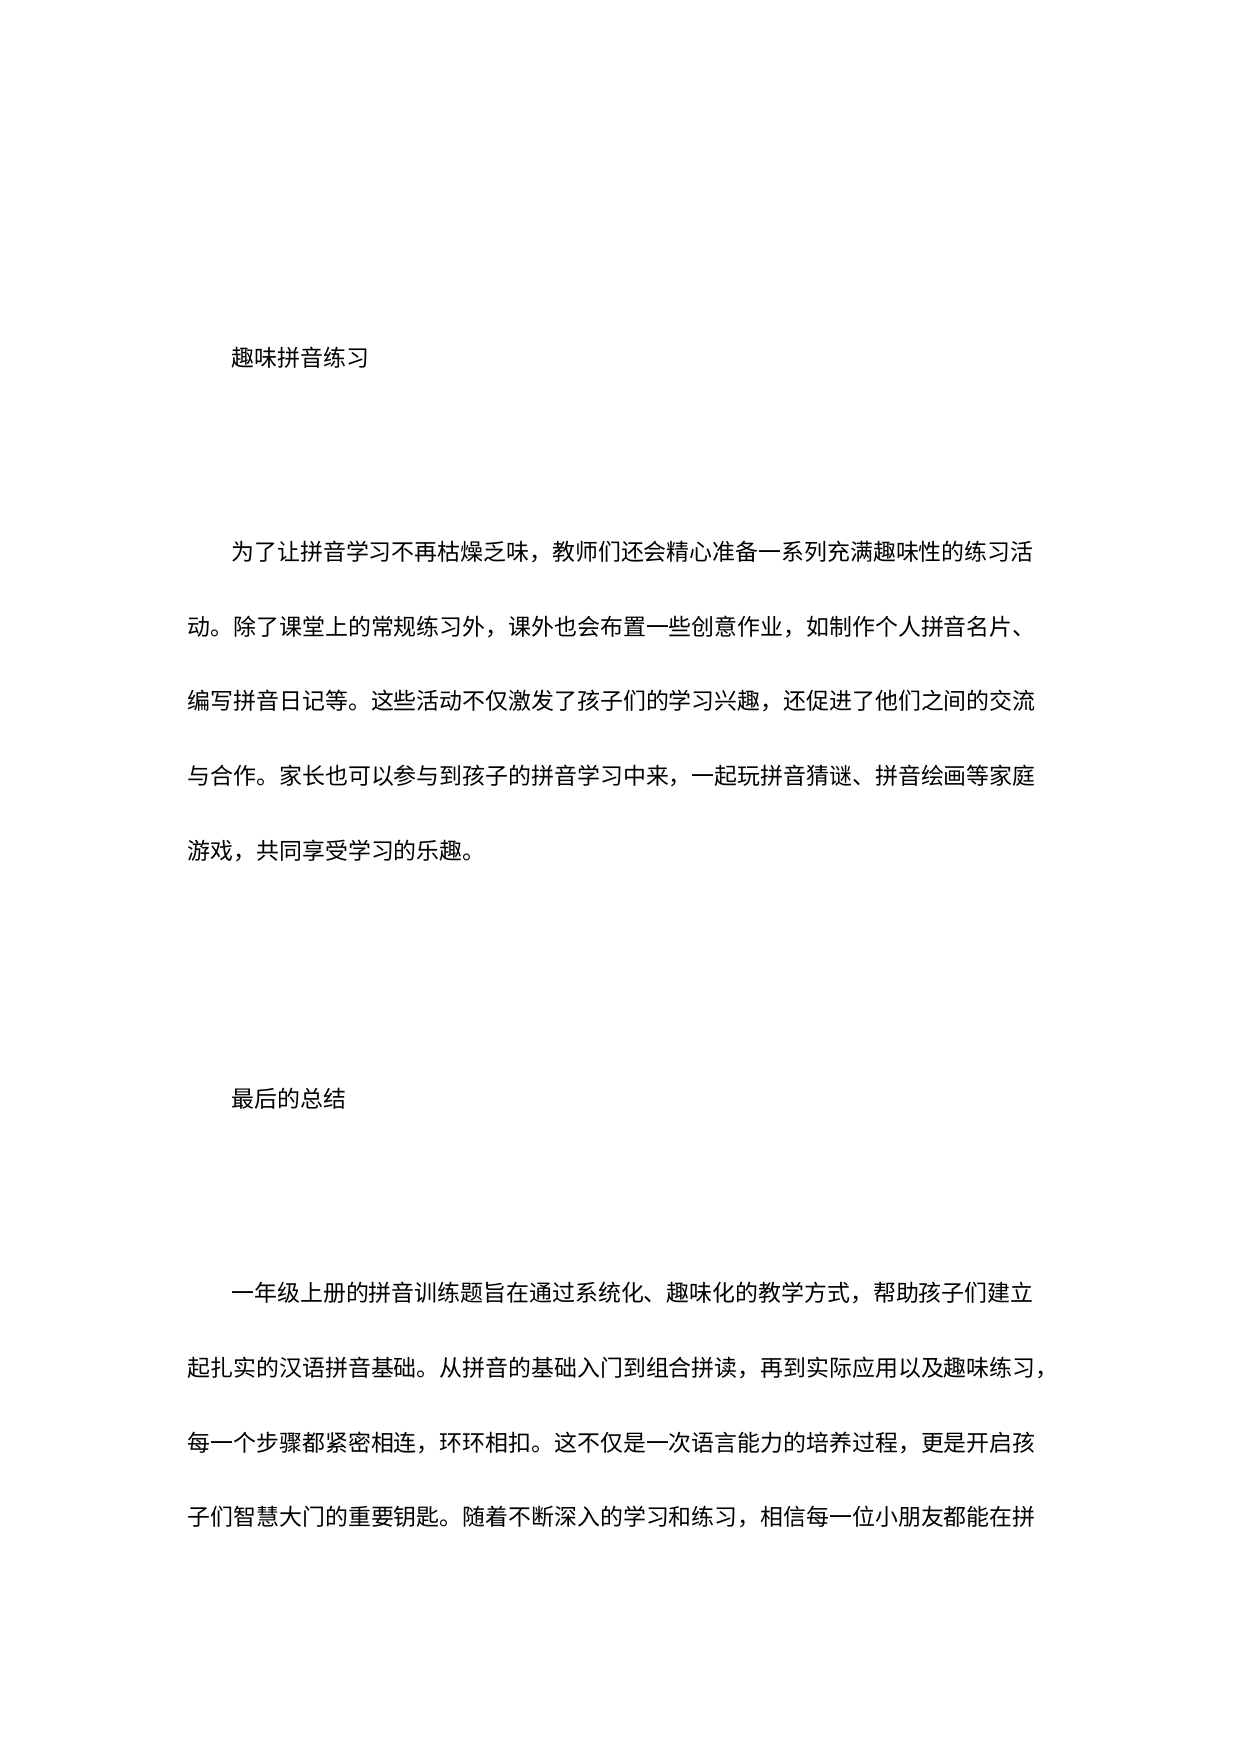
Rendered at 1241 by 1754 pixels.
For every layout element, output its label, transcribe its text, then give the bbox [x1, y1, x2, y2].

text 最后的总结 [187, 1065, 1053, 1130]
text 为了让拼音学习不再枯燥乏味，教师们还会精心准备一系列充满趣味性的练习活动。除了课堂上的常规练习外，课外也会布置一些创意作业，如制作个人拼音名片、编写拼音日记等。这些活动不仅激发了孩子们的学习兴趣，还促进了他们之间的交流与合作。家长也可以参与到孩子的拼音学习中来，一起玩拼音猜谜、拼音绘画等家庭游戏，共同享受学习的乐趣。 [187, 518, 1053, 882]
text 趣味拼音练习 [187, 323, 1053, 388]
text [187, 1259, 1053, 1548]
